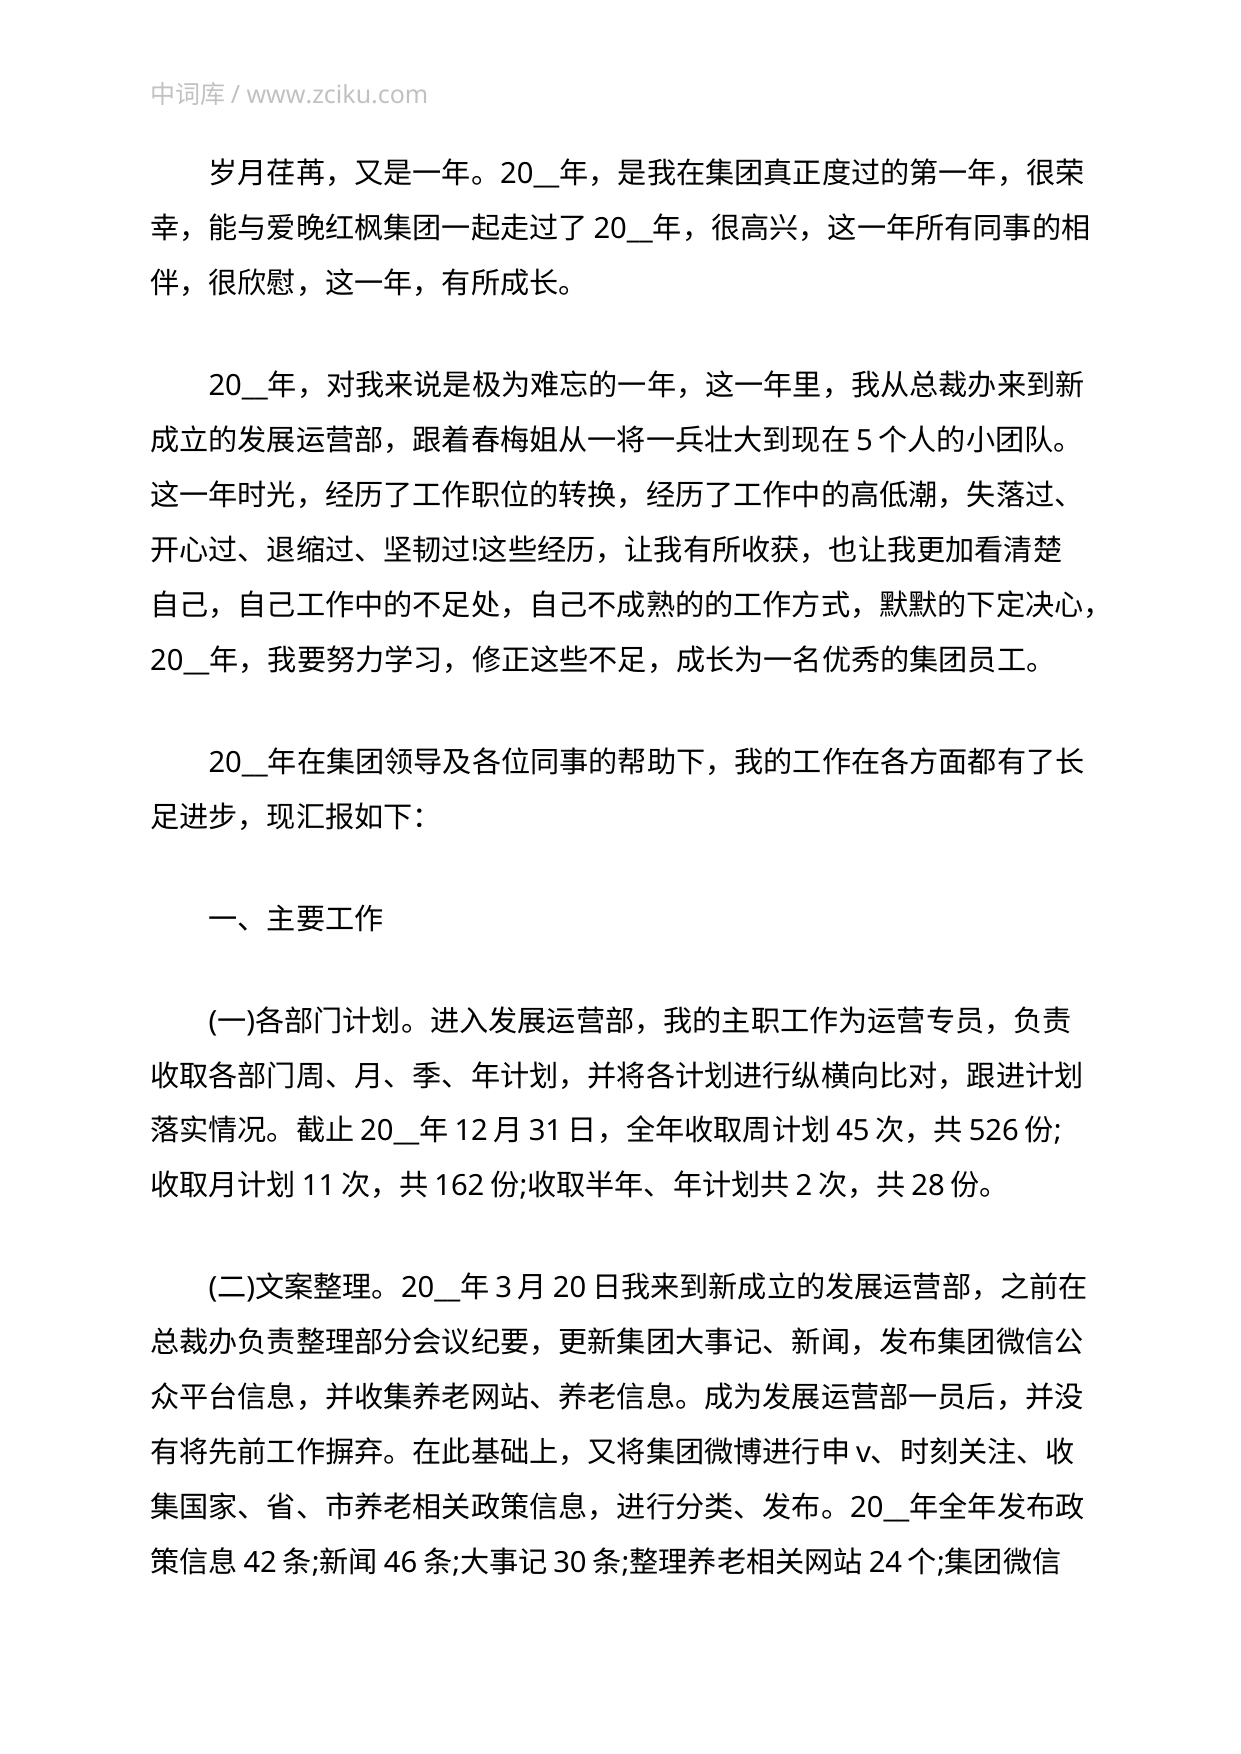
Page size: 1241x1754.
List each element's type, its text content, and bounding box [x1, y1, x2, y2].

text 岁月荏苒，又是一年。20__年，是我在集团真正度过的第一年，很荣幸，能与爱晚红枫集团一起走过了20__年，很高兴，这一年所有同事的相伴，很欣慰，这一年，有所成长。 [150, 150, 1090, 302]
text 20__年在集团领导及各位同事的帮助下，我的工作在各方面都有了长足进步，现汇报如下： [150, 738, 1090, 836]
text (一)各部门计划。进入发展运营部，我的主职工作为运营专员，负责收取各部门周、月、季、年计划，并将各计划进行纵横向比对，跟进计划落实情况。截止20__年12月31日，全年收取周计划45次，共526份;收取月计划11次，共162份;收取半年、年计划共2次，共28份。 [150, 997, 1090, 1204]
text 20__年，对我来说是极为难忘的一年，这一年里，我从总裁办来到新成立的发展运营部，跟着春梅姐从一将一兵壮大到现在5个人的小团队。这一年时光，经历了工作职位的转换，经历了工作中的高低潮，失落过、开心过、退缩过、坚韧过!这些经历，让我有所收获，也让我更加看清楚自己，自己工作中的不足处，自己不成熟的的工作方式，默默的下定决心，20__年，我要努力学习，修正这些不足，成长为一名优秀的集团员工。 [150, 362, 1090, 679]
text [150, 1264, 1090, 1581]
text 一、主要工作 [150, 895, 1090, 938]
